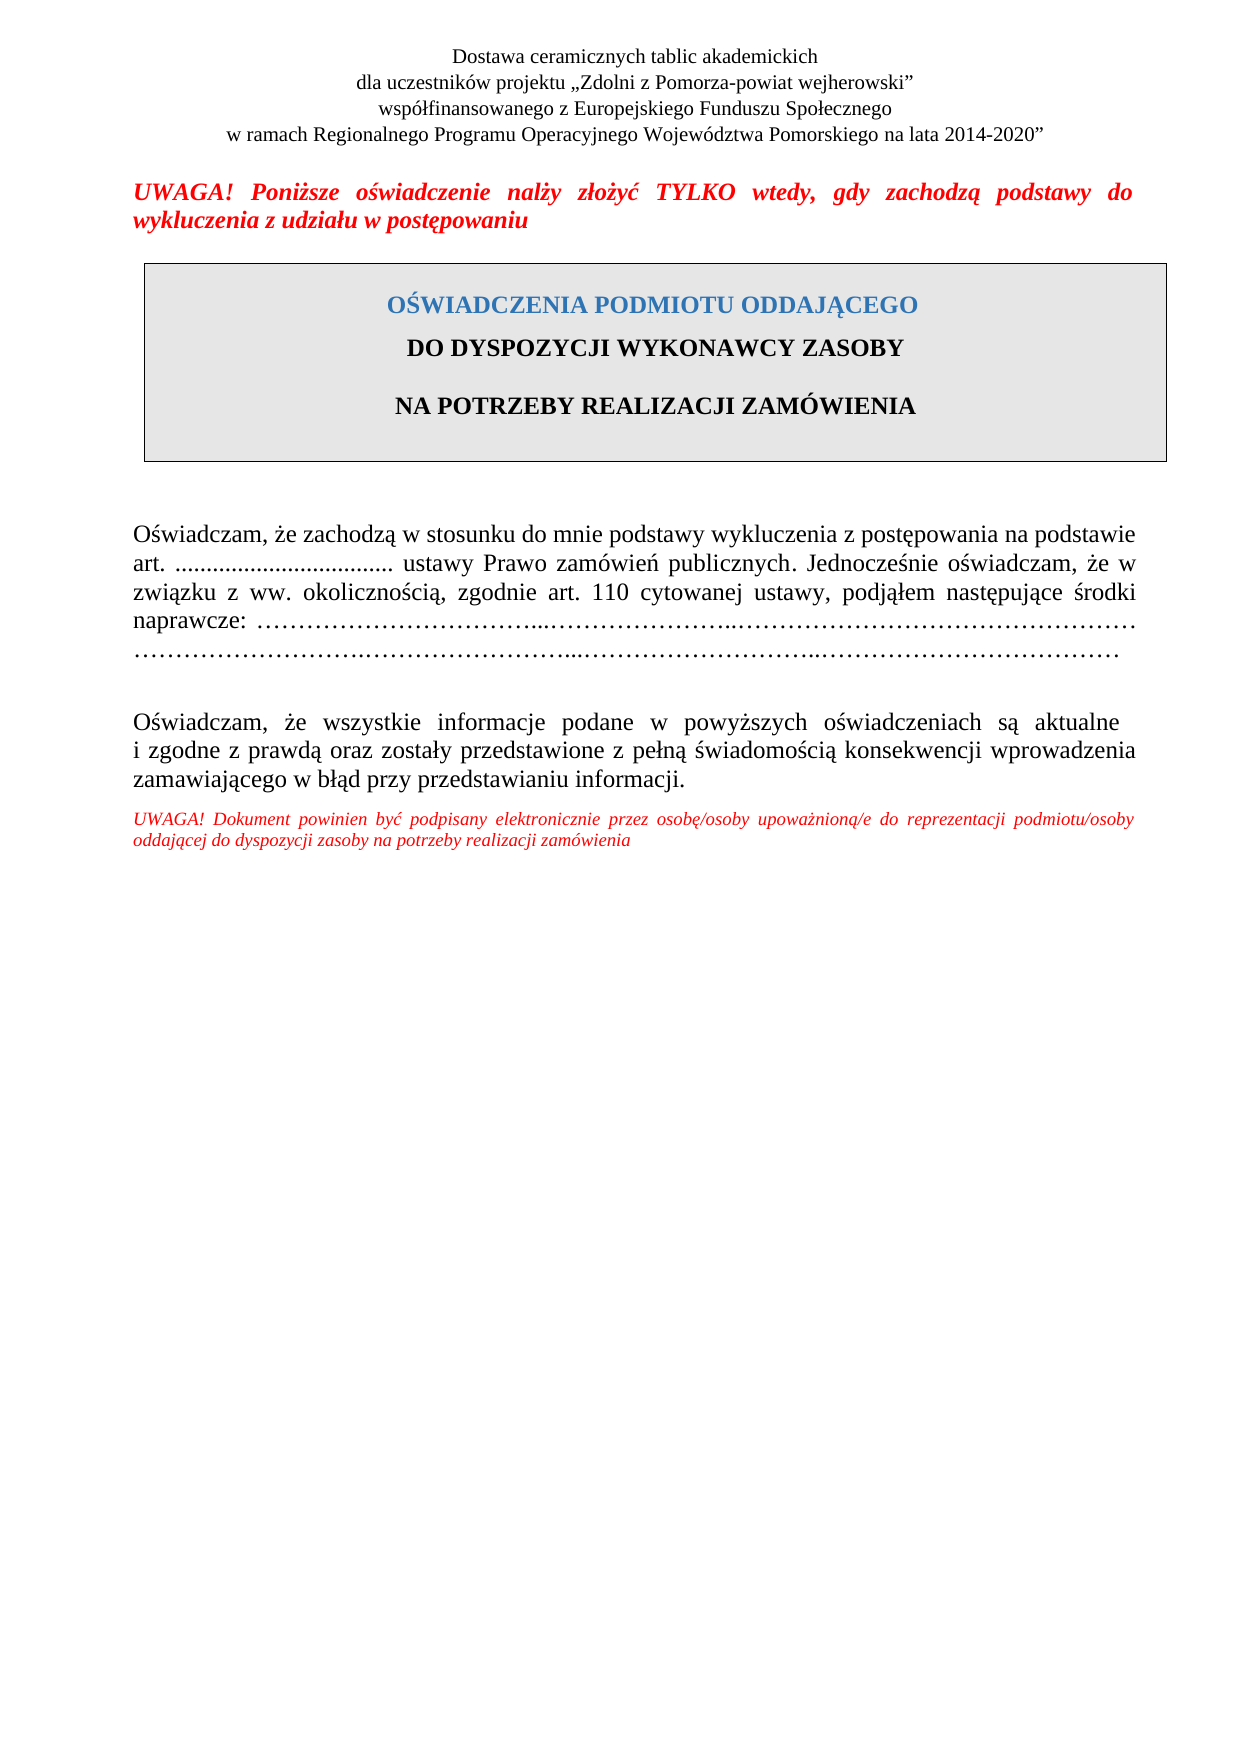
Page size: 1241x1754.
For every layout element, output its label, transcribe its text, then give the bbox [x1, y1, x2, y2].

text Oświadczam, że wszystkie informacje podane w powyższych oświadczeniach są aktualne i zgodne z prawdą oraz zostały przedstawione z pełną świadomością konsekwencji wprowadzenia zamawiającego w błąd przy przedstawianiu informacji. [133, 707, 1137, 793]
text Oświadczam, że zachodzą w stosunku do mnie podstawy wykluczenia z postępowania na podstawie art. ................................... ustawy Prawo zamówień publicznych. Jednocześnie oświadczam, że w związku z ww. okolicznością, zgodnie art. 110 cytowanej ustawy, podjąłem następujące środki naprawcze: ……………………………...…………………..………………………………………… ……………………….……………………...………………………..……………………………… [133, 519, 1137, 663]
table_header OŚWIADCZENIA PODMIOTU ODDAJĄCEGO DO DYSPOZYCJI WYKONAWCY ZASOBY NA POTRZEBY REALIZACJI ZAMÓWIENIA [145, 264, 1166, 461]
text UWAGA! Dokument powinien być podpisany elektronicznie przez osobę/osoby upoważnioną/e do reprezentacji podmiotu/osoby oddającej do dyspozycji zasoby na potrzeby realizacji zamówienia [133, 808, 1137, 851]
text UWAGA! Poniższe oświadczenie nalży złożyć TYLKO wtedy, gdy zachodzą podstawy do wykluczenia z udziału w postępowaniu [133, 177, 1137, 234]
